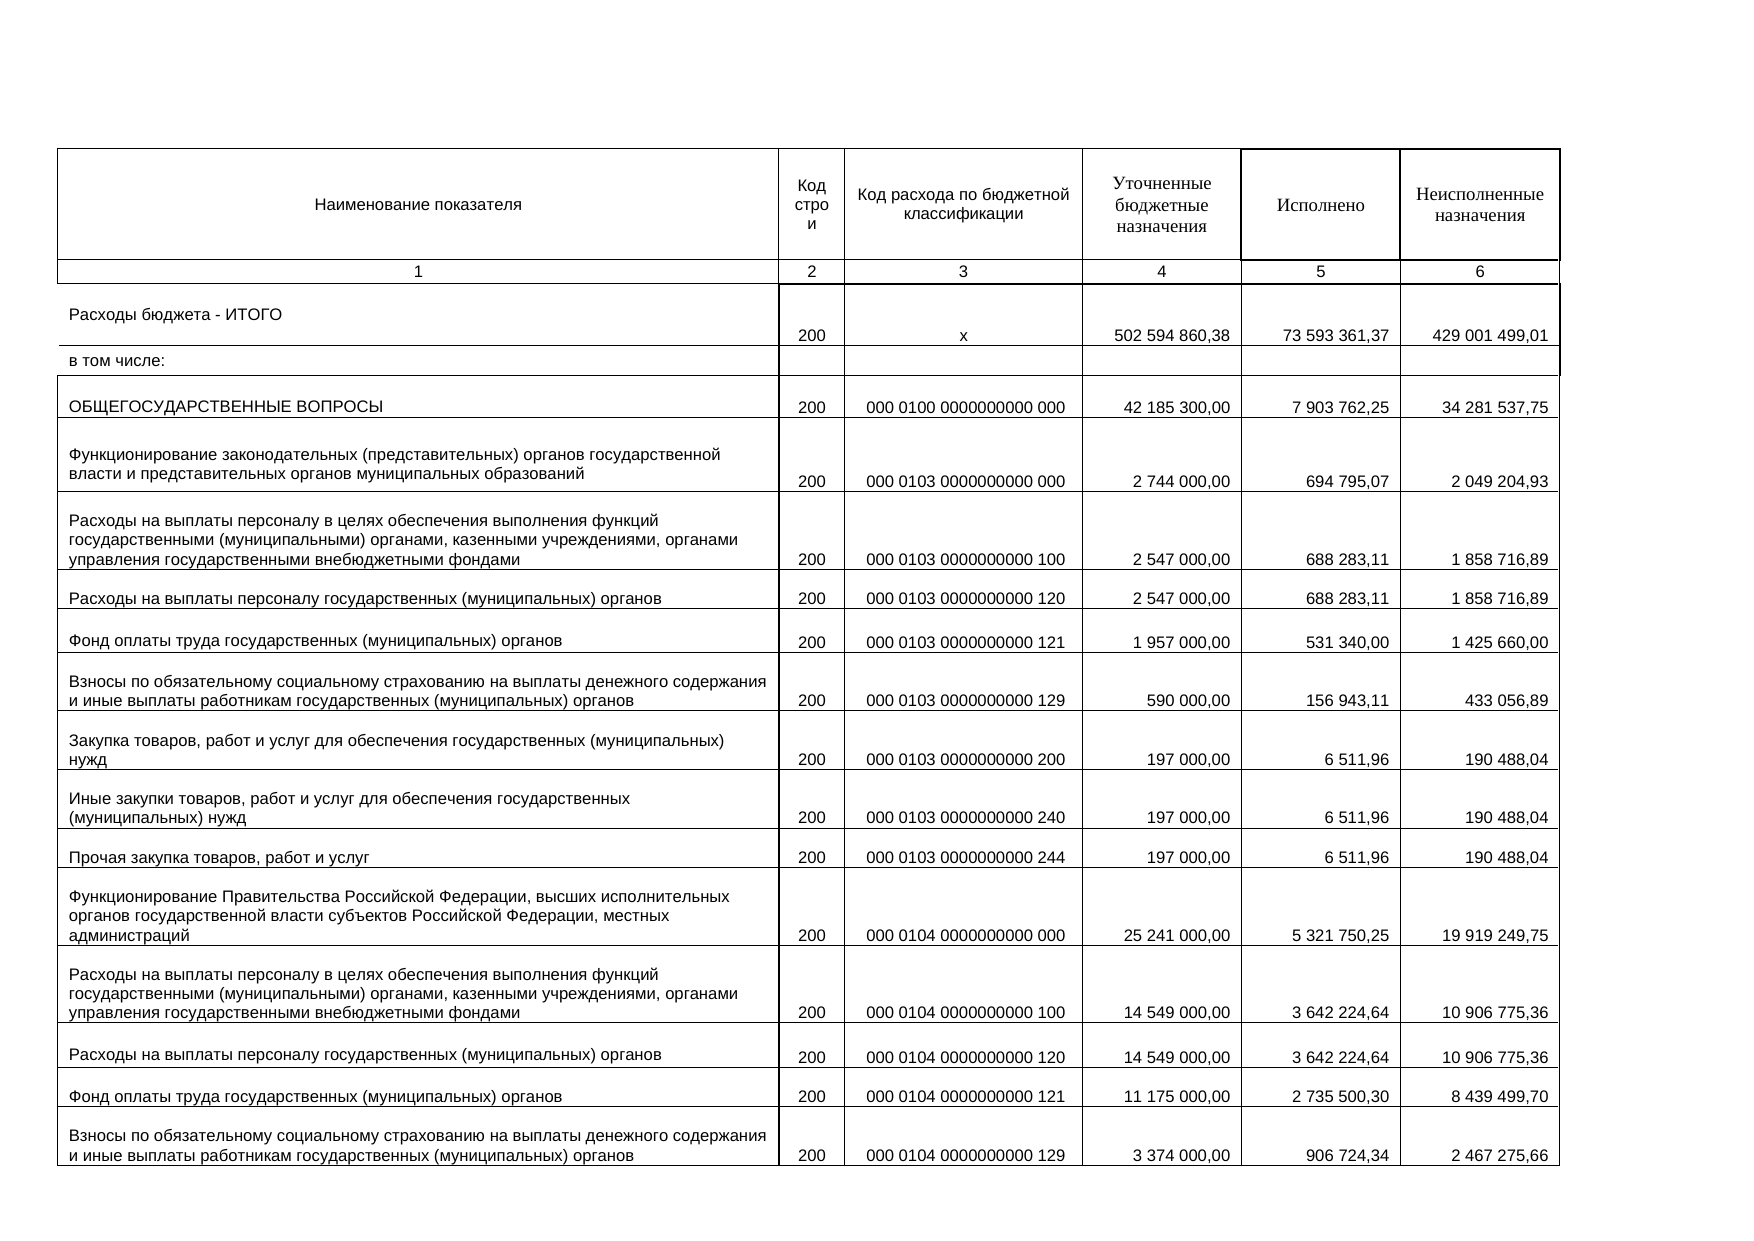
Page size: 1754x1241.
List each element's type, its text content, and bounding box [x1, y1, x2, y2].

table_cell х [845, 285, 1082, 345]
table_cell 1 [58, 260, 778, 282]
table_cell 2 547 000,00 [1083, 492, 1241, 568]
table_cell 8 439 499,70 [1401, 1067, 1559, 1106]
table_cell [780, 346, 844, 375]
table_cell 6 511,96 [1242, 711, 1400, 769]
table_cell 6 511,96 [1242, 770, 1400, 827]
table_cell Взносы по обязательному социальному страхованию на выплаты денежного содержания и иные выплаты работникам государственных (муниципальных) органов [58, 653, 778, 710]
table_cell 73 593 361,37 [1242, 285, 1400, 345]
table_cell 1 858 716,89 [1401, 569, 1559, 608]
table_cell [845, 346, 1082, 375]
table_cell 590 000,00 [1083, 653, 1241, 710]
table_cell Расходы на выплаты персоналу в целях обеспечения выполнения функций государственными (муниципальными) органами, казенными учреждениями, органами управления государственными внебюджетными фондами [58, 492, 778, 568]
table_cell Расходы на выплаты персоналу государственных (муниципальных) органов [58, 1023, 778, 1067]
table_cell 2 735 500,30 [1242, 1068, 1400, 1106]
table_cell 156 943,11 [1242, 653, 1400, 710]
table_cell Прочая закупка товаров, работ и услуг [58, 829, 778, 867]
table_cell 200 [780, 1068, 844, 1106]
table_cell 502 594 860,38 [1083, 285, 1241, 345]
table_cell 531 340,00 [1242, 609, 1400, 652]
table_cell [1401, 346, 1559, 375]
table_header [845, 149, 1082, 259]
table_cell 190 488,04 [1401, 769, 1559, 827]
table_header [58, 149, 778, 259]
table_cell 688 283,11 [1242, 492, 1400, 568]
table_cell 000 0103 0000000000 121 [845, 609, 1082, 652]
table_cell [1242, 346, 1400, 375]
table_cell 694 795,07 [1242, 418, 1400, 491]
table_cell 190 488,04 [1401, 710, 1559, 769]
table_cell 3 642 224,64 [1242, 946, 1400, 1022]
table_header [1083, 149, 1240, 259]
table_cell 000 0103 0000000000 129 [845, 653, 1082, 710]
table_cell 2 744 000,00 [1083, 418, 1241, 491]
table_cell в том числе: [58, 346, 778, 375]
table_cell 34 281 537,75 [1401, 375, 1559, 417]
table_cell [1083, 346, 1241, 375]
table_cell 2 049 204,93 [1401, 417, 1559, 491]
table_cell 3 642 224,64 [1242, 1023, 1400, 1067]
table_cell Функционирование Правительства Российской Федерации, высших исполнительных органов государственной власти субъектов Российской Федерации, местных администраций [58, 868, 778, 944]
table_cell 3 [845, 260, 1082, 282]
table_cell ОБЩЕГОСУДАРСТВЕННЫЕ ВОПРОСЫ [58, 376, 778, 417]
table_cell 688 283,11 [1242, 570, 1400, 608]
table_header Исполнено [1242, 150, 1399, 259]
table_cell 200 [780, 711, 844, 769]
table_cell 906 724,34 [1242, 1107, 1400, 1164]
table_cell Расходы на выплаты персоналу государственных (муниципальных) органов [58, 570, 778, 608]
table_cell Закупка товаров, работ и услуг для обеспечения государственных (муниципальных) нужд [58, 711, 778, 769]
table_cell 1 957 000,00 [1083, 609, 1241, 652]
table_cell 14 549 000,00 [1083, 946, 1241, 1022]
table_cell 200 [780, 770, 844, 827]
table_cell 197 000,00 [1083, 770, 1241, 827]
table_cell 42 185 300,00 [1083, 376, 1241, 417]
table_cell 200 [780, 609, 844, 652]
table_cell Функционирование законодательных (представительных) органов государственной власти и представительных органов муниципальных образований [58, 418, 778, 491]
table_cell 200 [780, 653, 844, 710]
table_cell 200 [780, 1107, 844, 1164]
table_cell 5 [1242, 261, 1400, 282]
table_cell 4 [1083, 260, 1241, 282]
table_cell 200 [780, 868, 844, 944]
table_cell 5 321 750,25 [1242, 868, 1400, 944]
table_cell 000 0103 0000000000 120 [845, 570, 1082, 608]
table_cell 000 0103 0000000000 000 [845, 418, 1082, 491]
table_cell 1 858 716,89 [1401, 491, 1559, 568]
table_cell 7 903 762,25 [1242, 376, 1400, 417]
table_cell 000 0100 0000000000 000 [845, 376, 1082, 417]
table_cell 25 241 000,00 [1083, 868, 1241, 944]
table_cell 200 [780, 946, 844, 1022]
table_cell 197 000,00 [1083, 829, 1241, 867]
table_cell 200 [780, 376, 844, 417]
table_cell 3 374 000,00 [1083, 1107, 1241, 1164]
table_cell 197 000,00 [1083, 711, 1241, 769]
table_cell Иные закупки товаров, работ и услуг для обеспечения государственных (муниципальных) нужд [58, 770, 778, 827]
table_cell 429 001 499,01 [1401, 283, 1559, 345]
table_cell 000 0104 0000000000 000 [845, 868, 1082, 944]
table_cell 200 [780, 285, 844, 345]
table_cell 14 549 000,00 [1083, 1023, 1241, 1067]
table_cell Взносы по обязательному социальному страхованию на выплаты денежного содержания и иные выплаты работникам государственных (муниципальных) органов [58, 1107, 778, 1164]
table_cell 190 488,04 [1401, 828, 1559, 867]
table_cell 000 0104 0000000000 100 [845, 946, 1082, 1022]
table_cell 200 [780, 570, 844, 608]
table_cell 000 0104 0000000000 120 [845, 1023, 1082, 1067]
table_cell 6 511,96 [1242, 829, 1400, 867]
table_cell 19 919 249,75 [1401, 867, 1559, 944]
table_cell 11 175 000,00 [1083, 1068, 1241, 1106]
table_cell 2 547 000,00 [1083, 570, 1241, 608]
table_cell 10 906 775,36 [1401, 1022, 1559, 1067]
table_cell 1 425 660,00 [1401, 608, 1559, 652]
table_cell 000 0104 0000000000 121 [845, 1068, 1082, 1106]
table_cell Расходы на выплаты персоналу в целях обеспечения выполнения функций государственными (муниципальными) органами, казенными учреждениями, органами управления государственными внебюджетными фондами [58, 946, 778, 1022]
table_cell Фонд оплаты труда государственных (муниципальных) органов [58, 1068, 778, 1106]
table_cell 000 0103 0000000000 200 [845, 711, 1082, 769]
table_cell 000 0103 0000000000 100 [845, 492, 1082, 568]
table_cell 200 [780, 1023, 844, 1067]
table_cell Расходы бюджета - ИТОГО [58, 284, 778, 345]
table_cell 000 0103 0000000000 244 [845, 829, 1082, 867]
table_cell 10 906 775,36 [1401, 945, 1559, 1022]
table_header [1401, 150, 1559, 259]
table_cell 000 0103 0000000000 240 [845, 770, 1082, 827]
table_cell 200 [780, 492, 844, 568]
table_cell 6 [1401, 259, 1559, 282]
table_cell 200 [780, 418, 844, 491]
table_cell 2 467 275,66 [1401, 1106, 1559, 1164]
table_cell 2 [779, 260, 844, 282]
table_cell 200 [780, 829, 844, 867]
table_header Код строи [779, 149, 844, 259]
table_cell 000 0104 0000000000 129 [845, 1107, 1082, 1164]
table_cell Фонд оплаты труда государственных (муниципальных) органов [58, 609, 778, 652]
table_cell 433 056,89 [1401, 652, 1559, 710]
